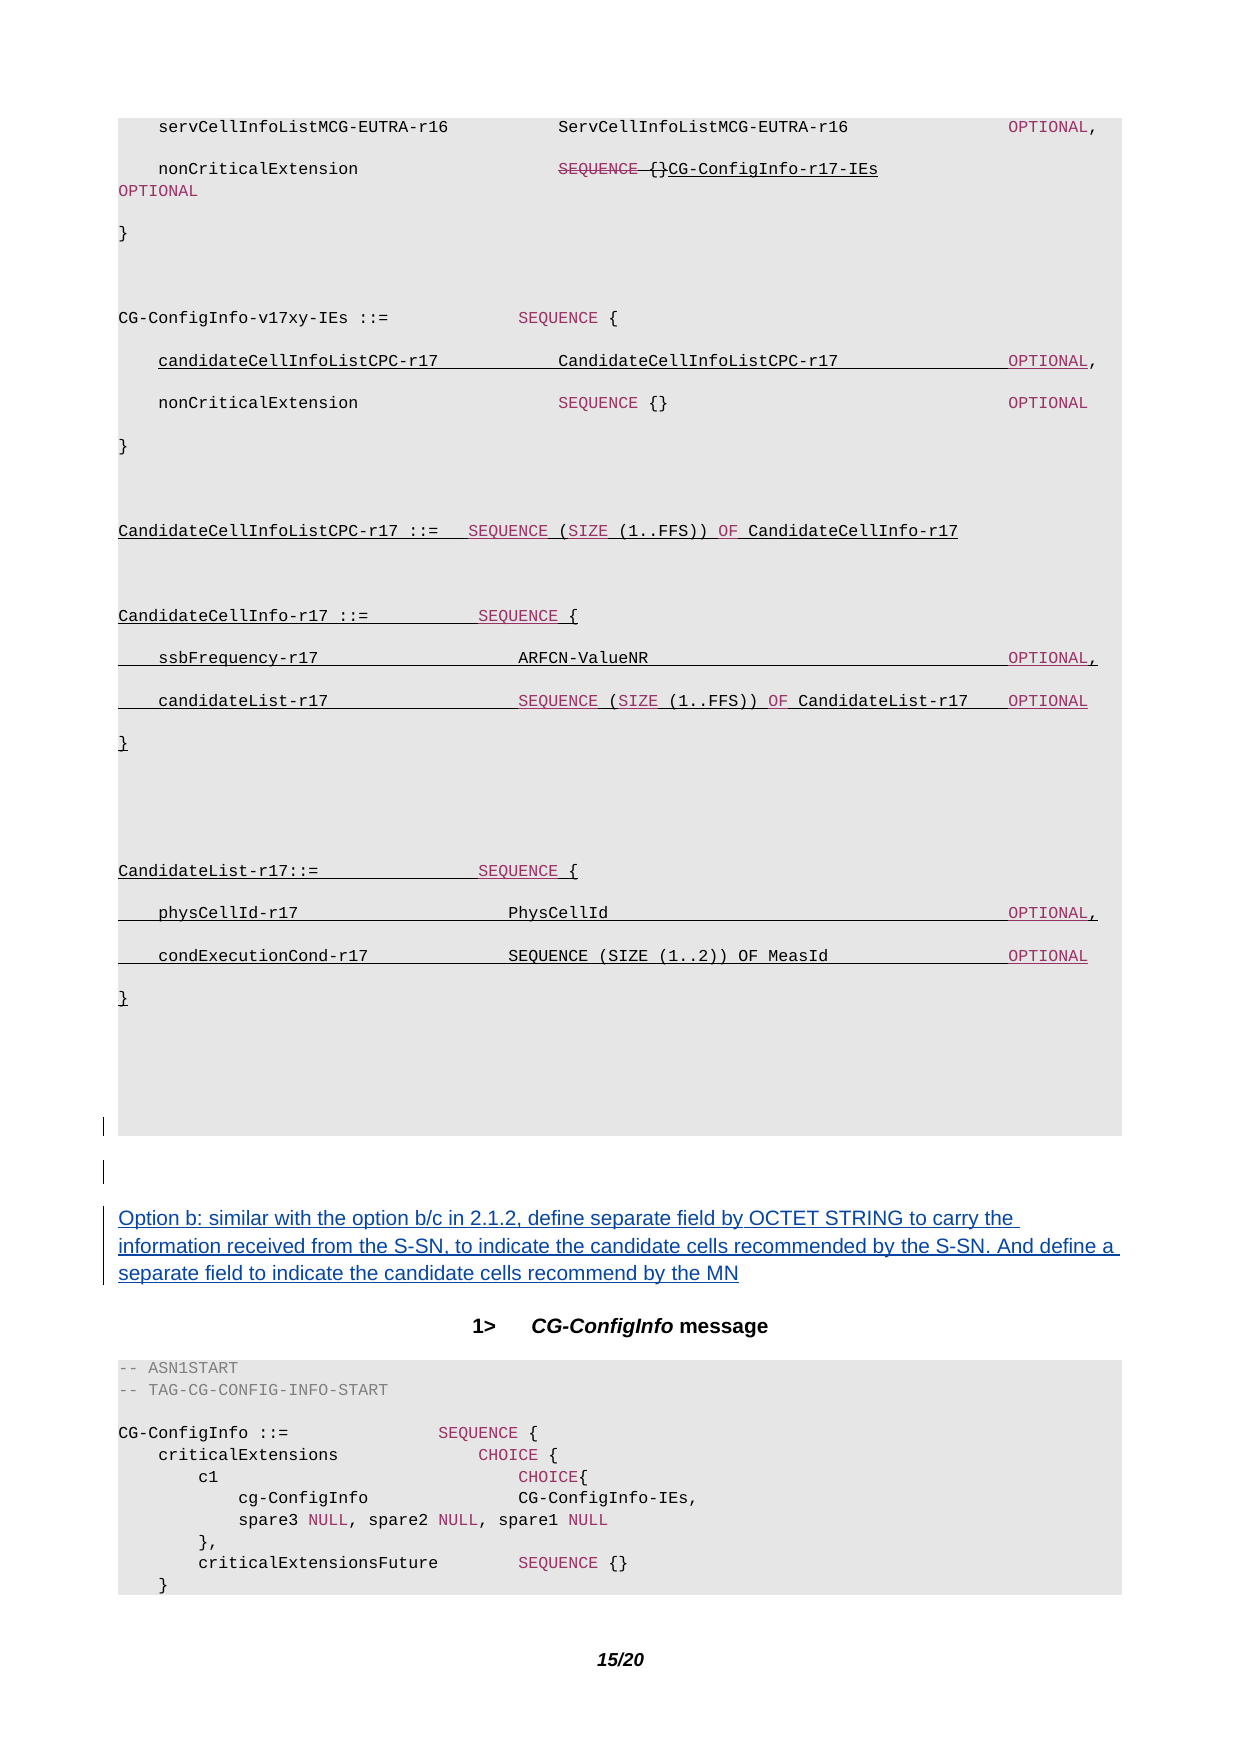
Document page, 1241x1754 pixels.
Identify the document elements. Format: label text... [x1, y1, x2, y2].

text } [118, 437, 1122, 456]
list CG-ConfigInfo message [118, 1313, 1122, 1337]
text CG-ConfigInfo ::= SEQUENCE { [118, 1425, 1122, 1444]
text nonCriticalExtension SEQUENCE {} OPTIONAL [118, 395, 1122, 414]
text physCellId-r17 PhysCellId OPTIONAL, [118, 905, 1122, 924]
text -- ASN1START [118, 1360, 1122, 1379]
text cg-ConfigInfo CG-ConfigInfo-IEs, [118, 1490, 1122, 1509]
text -- TAG-CG-CONFIG-INFO-START [118, 1381, 1122, 1400]
text } [118, 1576, 1122, 1595]
text criticalExtensionsFuture SEQUENCE {} [118, 1555, 1122, 1574]
text candidateList-r17 SEQUENCE (SIZE (1..FFS)) OF CandidateList-r17 OPTIONAL [118, 692, 1122, 711]
text spare3 NULL, spare2 NULL, spare1 NULL [118, 1511, 1122, 1530]
text } [118, 990, 1122, 1009]
text candidateCellInfoListCPC-r17 CandidateCellInfoListCPC-r17 OPTIONAL, [118, 352, 1122, 371]
text } [118, 735, 1122, 754]
text }, [118, 1533, 1122, 1552]
text servCellInfoListMCG-EUTRA-r16 ServCellInfoListMCG-EUTRA-r16 OPTIONAL, [118, 118, 1122, 137]
text c1 CHOICE{ [118, 1468, 1122, 1487]
text ssbFrequency-r17 ARFCN-ValueNR OPTIONAL, [118, 650, 1122, 669]
text CandidateCellInfo-r17 ::= SEQUENCE { [118, 607, 1122, 626]
text condExecutionCond-r17 SEQUENCE (SIZE (1..2)) OF MeasId OPTIONAL [118, 947, 1122, 966]
text CG-ConfigInfo-v17xy-IEs ::= SEQUENCE { [118, 310, 1122, 329]
text criticalExtensions CHOICE { [118, 1446, 1122, 1465]
text CandidateCellInfoListCPC-r17 ::= SEQUENCE (SIZE (1..FFS)) OF CandidateCellInfo-r17 [118, 522, 1122, 541]
text } [118, 225, 1122, 244]
text CandidateList-r17::= SEQUENCE { [118, 862, 1122, 881]
text nonCriticalExtension SEQUENCE {}CG-ConfigInfo-r17-IEs OPTIONAL [118, 161, 1122, 201]
